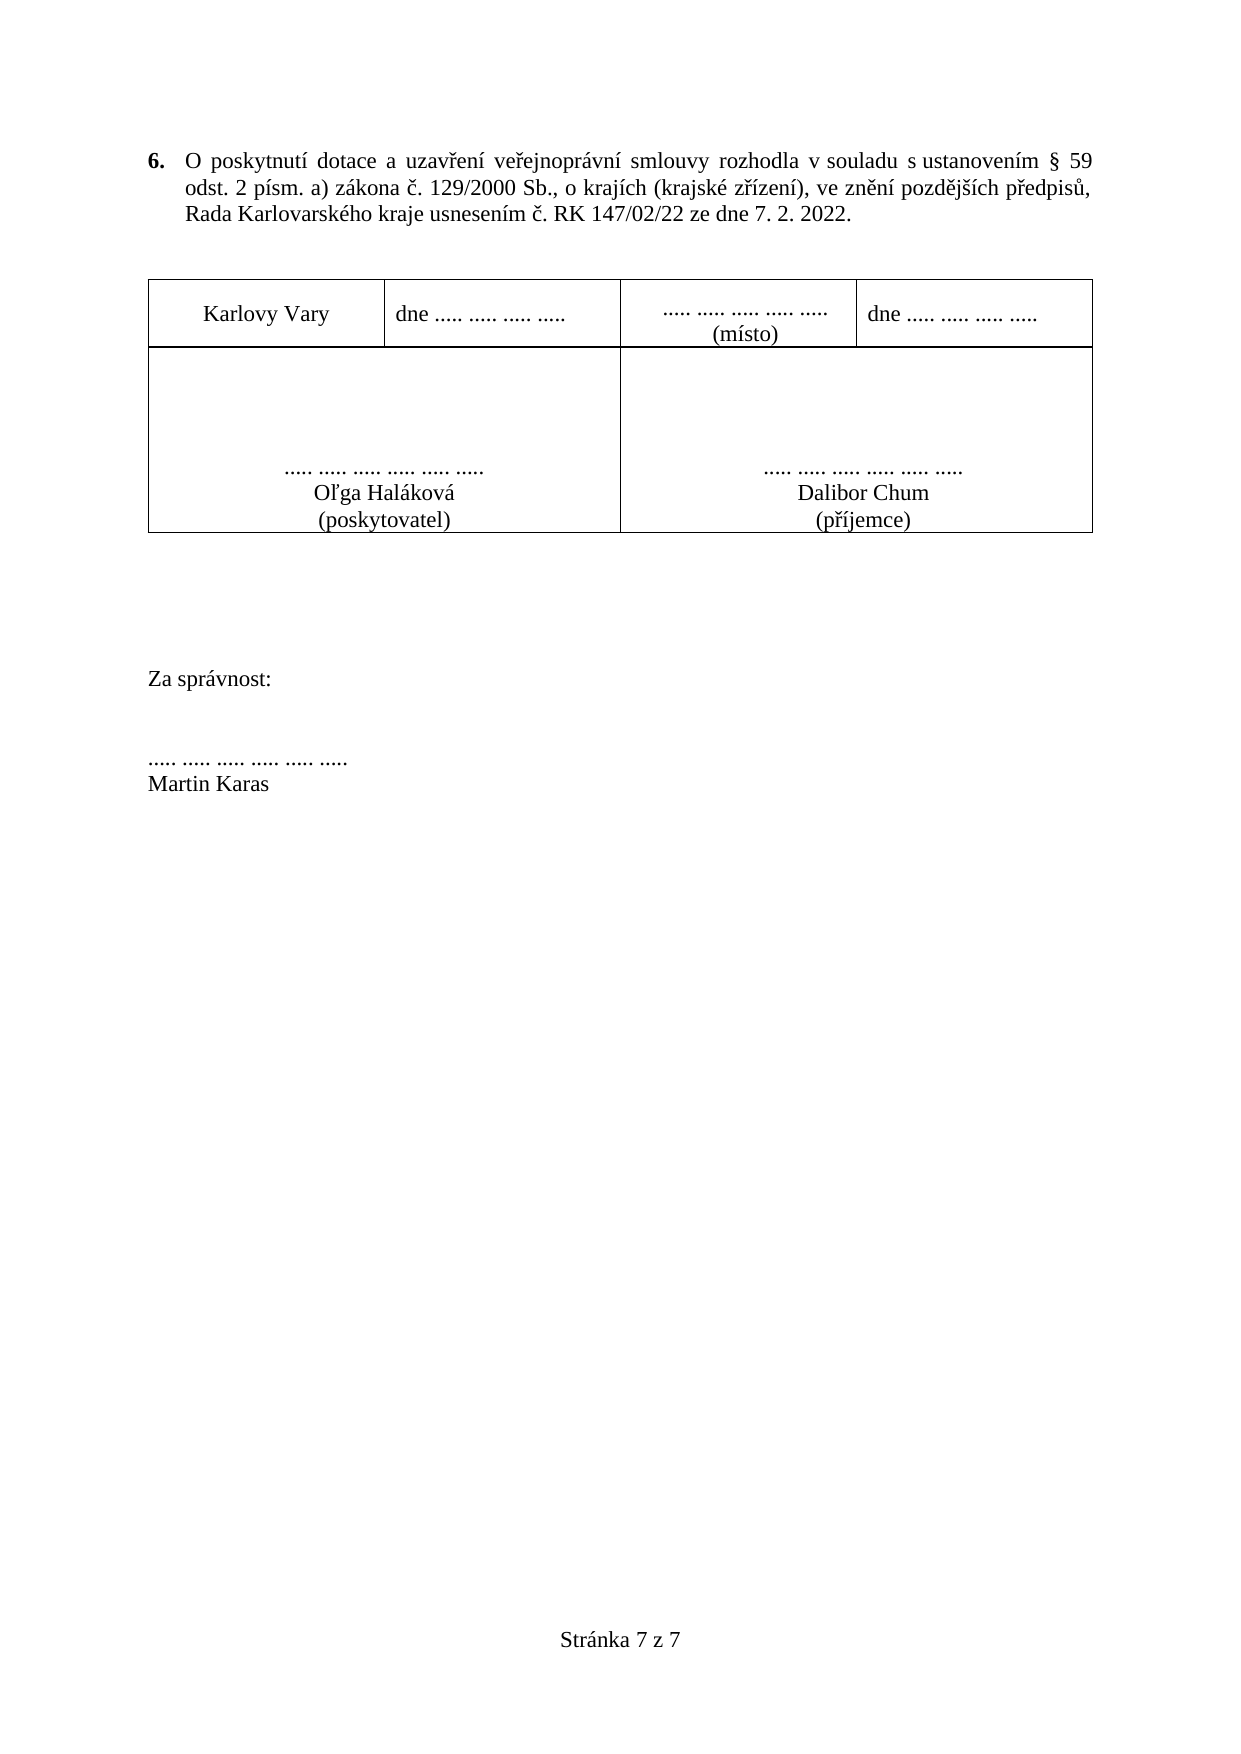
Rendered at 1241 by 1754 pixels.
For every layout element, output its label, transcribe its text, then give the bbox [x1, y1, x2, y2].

table_header dne ..... ..... ..... ..... [857, 280, 1092, 346]
table_header Karlovy Vary [149, 280, 384, 346]
table_header ..... ..... ..... ..... ..... (místo) [621, 280, 856, 346]
table_header dne ..... ..... ..... ..... [385, 280, 620, 346]
text ..... ..... ..... ..... ..... ..... [148, 744, 1093, 770]
list O poskytnutí dotace a uzavření veřejnoprávní smlouvy rozhodla v souladu s ustanovením § 59 odst. 2 písm. a) zákona č. 129/2000 Sb., o krajích (krajské zřízení), ve znění pozdějších předpisů, Rada Karlovarského kraje usnesením č. RK 147/02/22 ze dne 7. 2. 2022. [148, 148, 1093, 227]
table_cell ..... ..... ..... ..... ..... ..... Oľga Haláková (poskytovatel) [149, 348, 620, 532]
table_cell ..... ..... ..... ..... ..... ..... Dalibor Chum (příjemce) [621, 348, 1092, 532]
text Martin Karas [148, 770, 1093, 797]
text Za správnost: [148, 665, 1093, 691]
